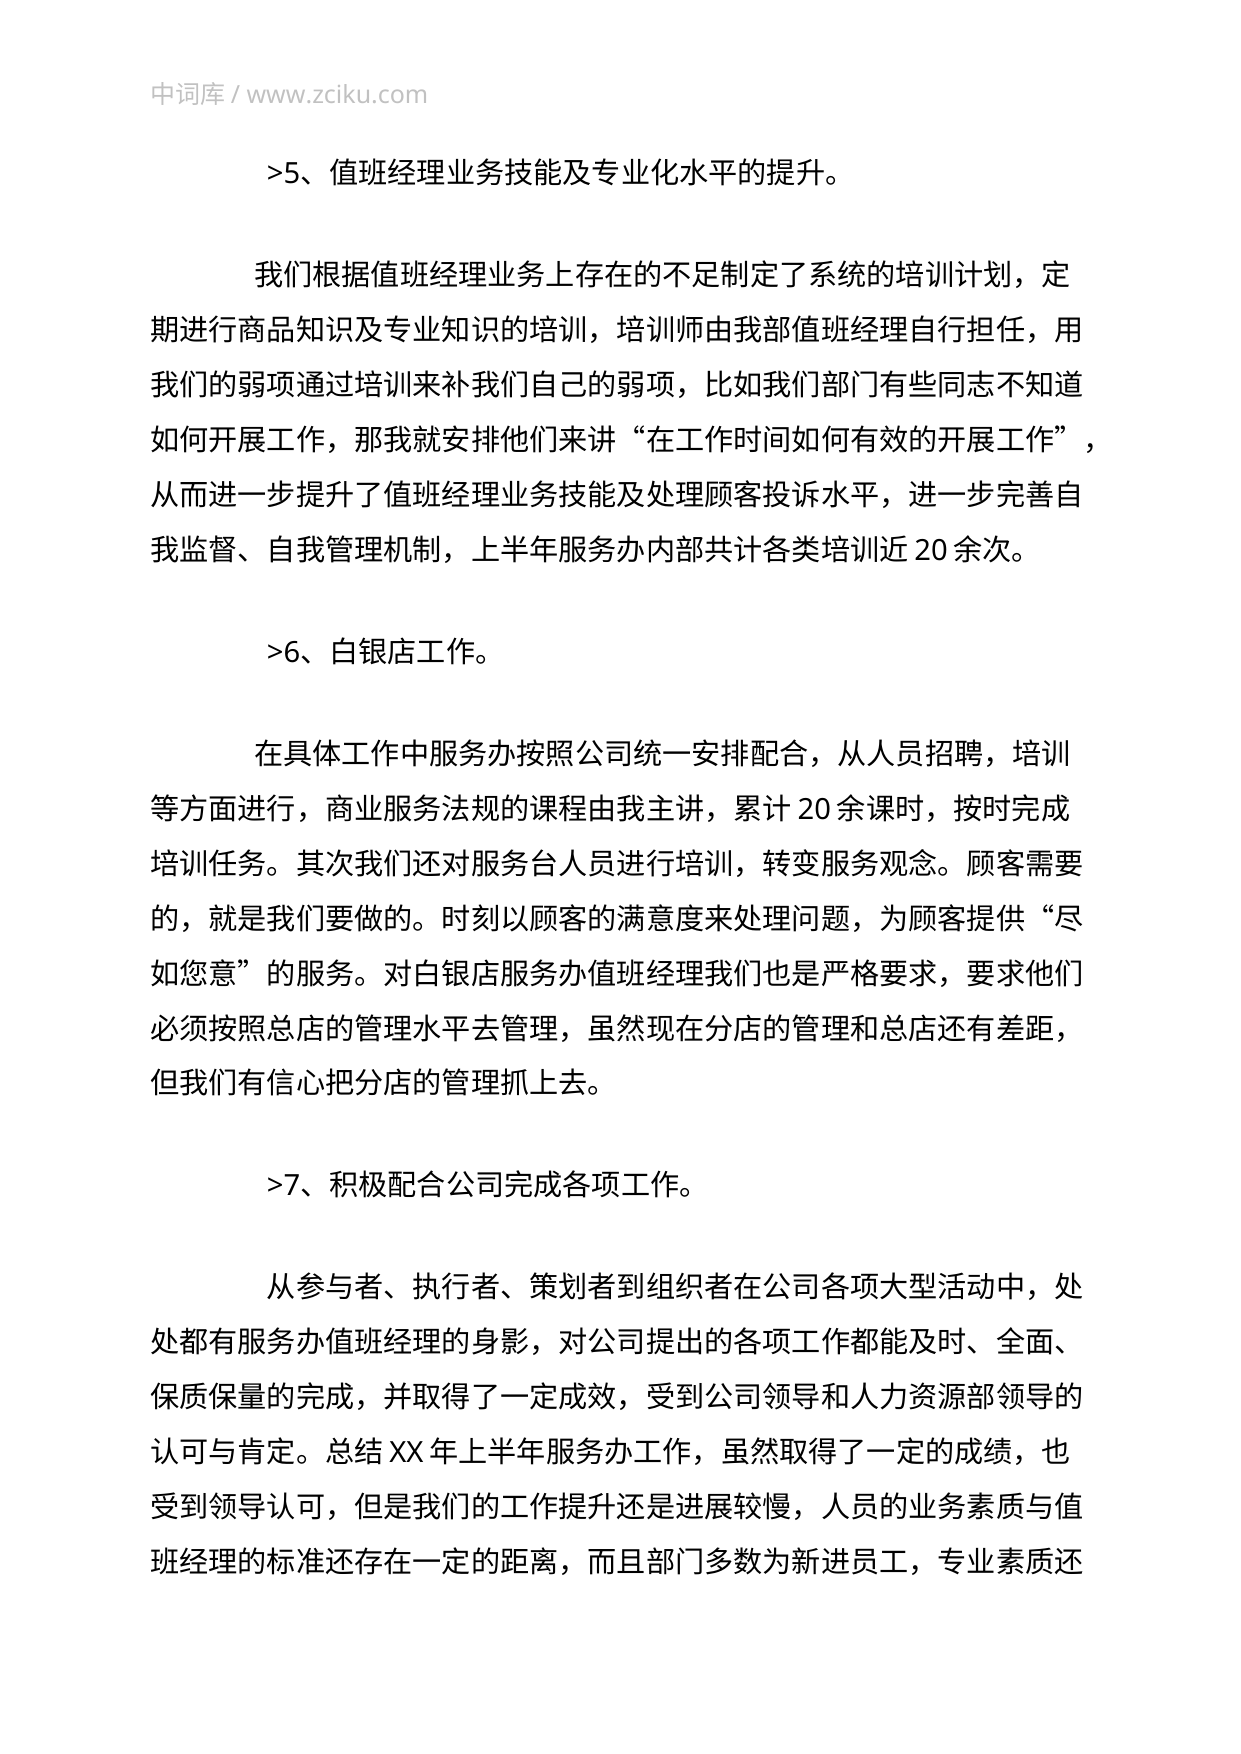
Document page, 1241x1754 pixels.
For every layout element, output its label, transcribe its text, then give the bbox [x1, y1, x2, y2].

text 在具体工作中服务办按照公司统一安排配合，从人员招聘，培训等方面进行，商业服务法规的课程由我主讲，累计20余课时，按时完成培训任务。其次我们还对服务台人员进行培训，转变服务观念。顾客需要的，就是我们要做的。时刻以顾客的满意度来处理问题，为顾客提供“尽如您意”的服务。对白银店服务办值班经理我们也是严格要求，要求他们必须按照总店的管理水平去管理，虽然现在分店的管理和总店还有差距，但我们有信心把分店的管理抓上去。 [150, 731, 1090, 1102]
text >7、积极配合公司完成各项工作。 [150, 1162, 1090, 1204]
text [150, 1264, 1090, 1581]
text >6、白银店工作。 [150, 628, 1090, 671]
text >5、值班经理业务技能及专业化水平的提升。 [150, 150, 1090, 192]
text 我们根据值班经理业务上存在的不足制定了系统的培训计划，定期进行商品知识及专业知识的培训，培训师由我部值班经理自行担任，用我们的弱项通过培训来补我们自己的弱项，比如我们部门有些同志不知道如何开展工作，那我就安排他们来讲“在工作时间如何有效的开展工作”，从而进一步提升了值班经理业务技能及处理顾客投诉水平，进一步完善自我监督、自我管理机制，上半年服务办内部共计各类培训近20余次。 [150, 252, 1090, 569]
